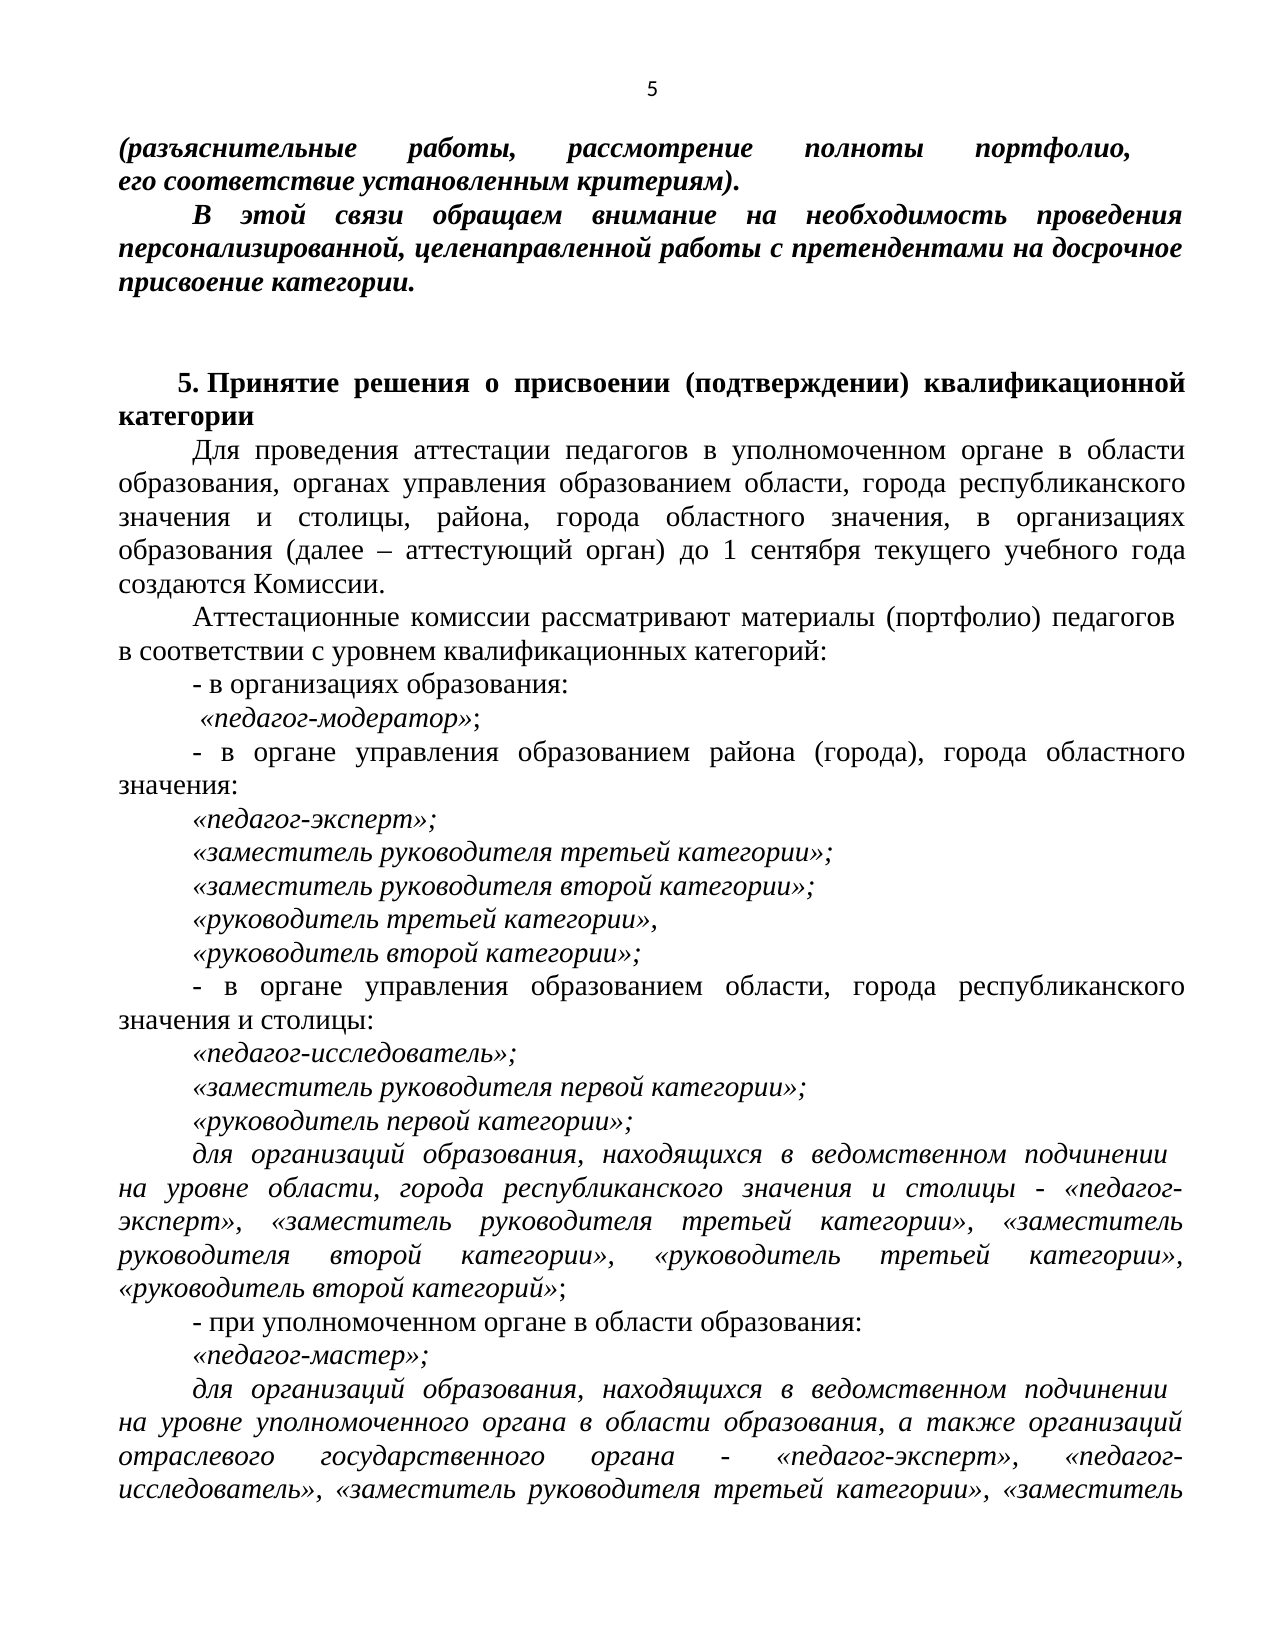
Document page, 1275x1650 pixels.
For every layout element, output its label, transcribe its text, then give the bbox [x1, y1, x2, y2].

list «заместитель руководителя третьей категории»; [118, 834, 1186, 868]
list для организаций образования, находящихся в ведомственном подчинении на уровне области, города республиканского значения и столицы - «педагог-эксперт», «заместитель руководителя третьей категории», «заместитель руководителя второй категории», «руководитель третьей категории», «руководитель второй категорий»; [118, 1136, 1186, 1304]
list - при уполномоченном органе в области образования: [118, 1304, 1186, 1337]
text В этой связи обращаем внимание на необходимость проведения персонализированной, целенаправленной работы с претендентами на досрочное присвоение категории. [118, 197, 1186, 298]
list Принятие решения о присвоении (подтверждении) квалификационной категории [118, 365, 1186, 432]
list Аттестационные комиссии рассматривают материалы (портфолио) педагогов в соответствии с уровнем квалификационных категорий: [118, 599, 1186, 667]
list «руководитель второй категории»; [118, 935, 1186, 968]
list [118, 1371, 1186, 1505]
list «руководитель первой категории»; [118, 1103, 1186, 1136]
list - в органе управления образованием области, города республиканского значения и столицы: [118, 968, 1186, 1036]
list «заместитель руководителя второй категории»; [118, 868, 1186, 901]
text Для проведения аттестации педагогов в уполномоченном органе в области образования, органах управления образованием области, города республиканского значения и столицы, района, города областного значения, в организациях образования (далее – аттестующий орган) до 1 сентября текущего учебного года создаются Комиссии. [118, 432, 1186, 599]
list «педагог-эксперт»; [118, 801, 1186, 834]
list «педагог-исследователь»; [118, 1036, 1186, 1069]
list «педагог-модератор»; [118, 700, 1186, 734]
list - в организациях образования: [118, 667, 1186, 700]
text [118, 130, 1186, 197]
list «руководитель третьей категории», [118, 901, 1186, 935]
list «заместитель руководителя первой категории»; [118, 1069, 1186, 1103]
list «педагог-мастер»; [118, 1337, 1186, 1371]
list - в органе управления образованием района (города), города областного значения: [118, 734, 1186, 801]
